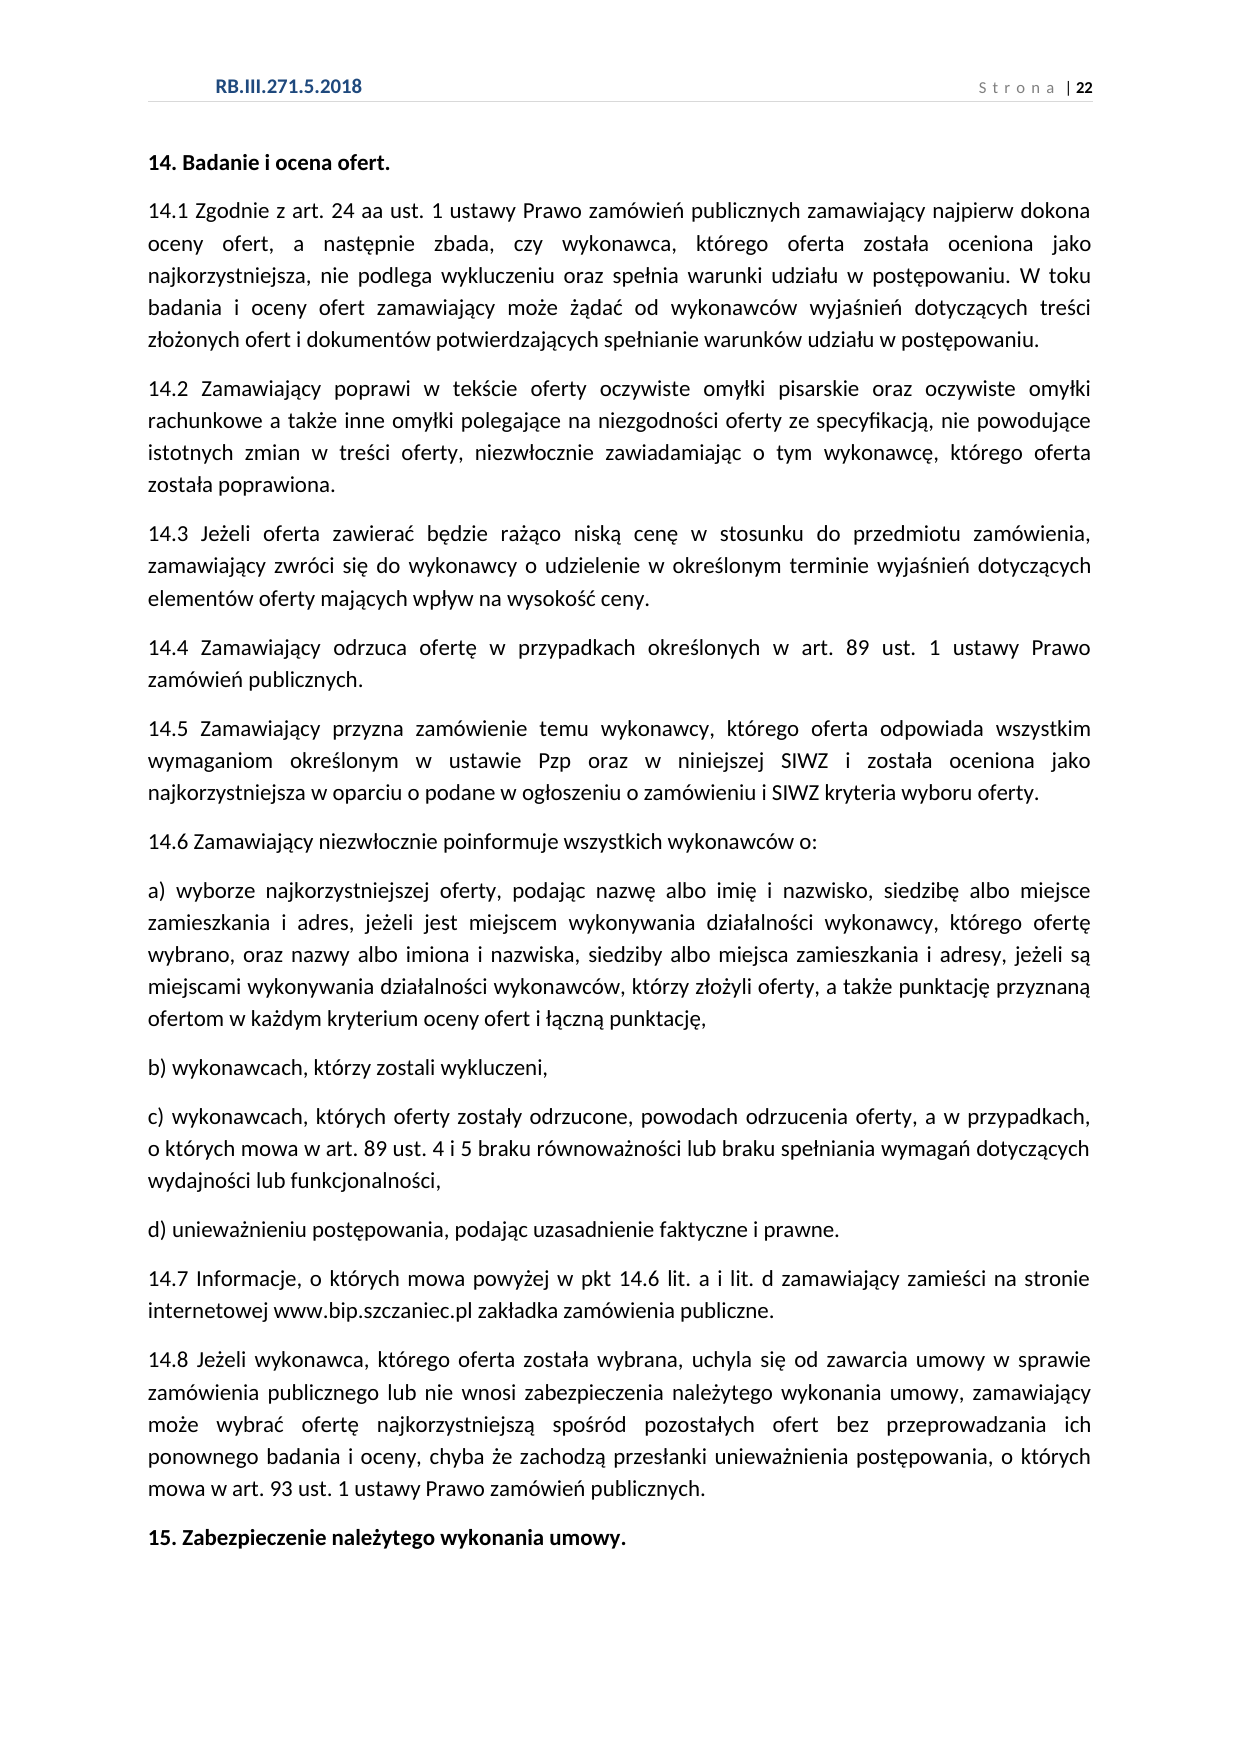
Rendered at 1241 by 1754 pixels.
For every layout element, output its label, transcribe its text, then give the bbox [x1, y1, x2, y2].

text 15. Zabezpieczenie należytego wykonania umowy. [148, 1523, 1093, 1551]
text c) wykonawcach, których oferty zostały odrzucone, powodach odrzucenia oferty, a w przypadkach, o których mowa w art. 89 ust. 4 i 5 braku równoważności lub braku spełniania wymagań dotyczących wydajności lub funkcjonalności, [148, 1102, 1093, 1195]
text 14.8 Jeżeli wykonawca, którego oferta została wybrana, uchyla się od zawarcia umowy w sprawie zamówienia publicznego lub nie wnosi zabezpieczenia należytego wykonania umowy, zamawiający może wybrać ofertę najkorzystniejszą spośród pozostałych ofert bez przeprowadzania ich ponownego badania i oceny, chyba że zachodzą przesłanki unieważnienia postępowania, o których mowa w art. 93 ust. 1 ustawy Prawo zamówień publicznych. [148, 1345, 1093, 1502]
text 14.6 Zamawiający niezwłocznie poinformuje wszystkich wykonawców o: [148, 827, 1093, 855]
text 14. Badanie i ocena ofert. [148, 148, 1093, 176]
text b) wykonawcach, którzy zostali wykluczeni, [148, 1053, 1093, 1081]
text 14.1 Zgodnie z art. 24 aa ust. 1 ustawy Prawo zamówień publicznych zamawiający najpierw dokona oceny ofert, a następnie zbada, czy wykonawca, którego oferta została oceniona jako najkorzystniejsza, nie podlega wykluczeniu oraz spełnia warunki udziału w postępowaniu. W toku badania i oceny ofert zamawiający może żądać od wykonawców wyjaśnień dotyczących treści złożonych ofert i dokumentów potwierdzających spełnianie warunków udziału w postępowaniu. [148, 196, 1093, 353]
text d) unieważnieniu postępowania, podając uzasadnienie faktyczne i prawne. [148, 1216, 1093, 1243]
text 14.2 Zamawiający poprawi w tekście oferty oczywiste omyłki pisarskie oraz oczywiste omyłki rachunkowe a także inne omyłki polegające na niezgodności oferty ze specyfikacją, nie powodujące istotnych zmian w treści oferty, niezwłocznie zawiadamiając o tym wykonawcę, którego oferta została poprawiona. [148, 374, 1093, 499]
text 14.7 Informacje, o których mowa powyżej w pkt 14.6 lit. a i lit. d zamawiający zamieści na stronie internetowej www.bip.szczaniec.pl zakładka zamówienia publiczne. [148, 1264, 1093, 1324]
text 14.5 Zamawiający przyzna zamówienie temu wykonawcy, którego oferta odpowiada wszystkim wymaganiom określonym w ustawie Pzp oraz w niniejszej SIWZ i została oceniona jako najkorzystniejsza w oparciu o podane w ogłoszeniu o zamówieniu i SIWZ kryteria wyboru oferty. [148, 714, 1093, 806]
text a) wyborze najkorzystniejszej oferty, podając nazwę albo imię i nazwisko, siedzibę albo miejsce zamieszkania i adres, jeżeli jest miejscem wykonywania działalności wykonawcy, którego ofertę wybrano, oraz nazwy albo imiona i nazwiska, siedziby albo miejsca zamieszkania i adresy, jeżeli są miejscami wykonywania działalności wykonawców, którzy złożyli oferty, a także punktację przyznaną ofertom w każdym kryterium oceny ofert i łączną punktację, [148, 876, 1093, 1033]
text 14.3 Jeżeli oferta zawierać będzie rażąco niską cenę w stosunku do przedmiotu zamówienia, zamawiający zwróci się do wykonawcy o udzielenie w określonym terminie wyjaśnień dotyczących elementów oferty mających wpływ na wysokość ceny. [148, 519, 1093, 612]
text 14.4 Zamawiający odrzuca ofertę w przypadkach określonych w art. 89 ust. 1 ustawy Prawo zamówień publicznych. [148, 633, 1093, 693]
